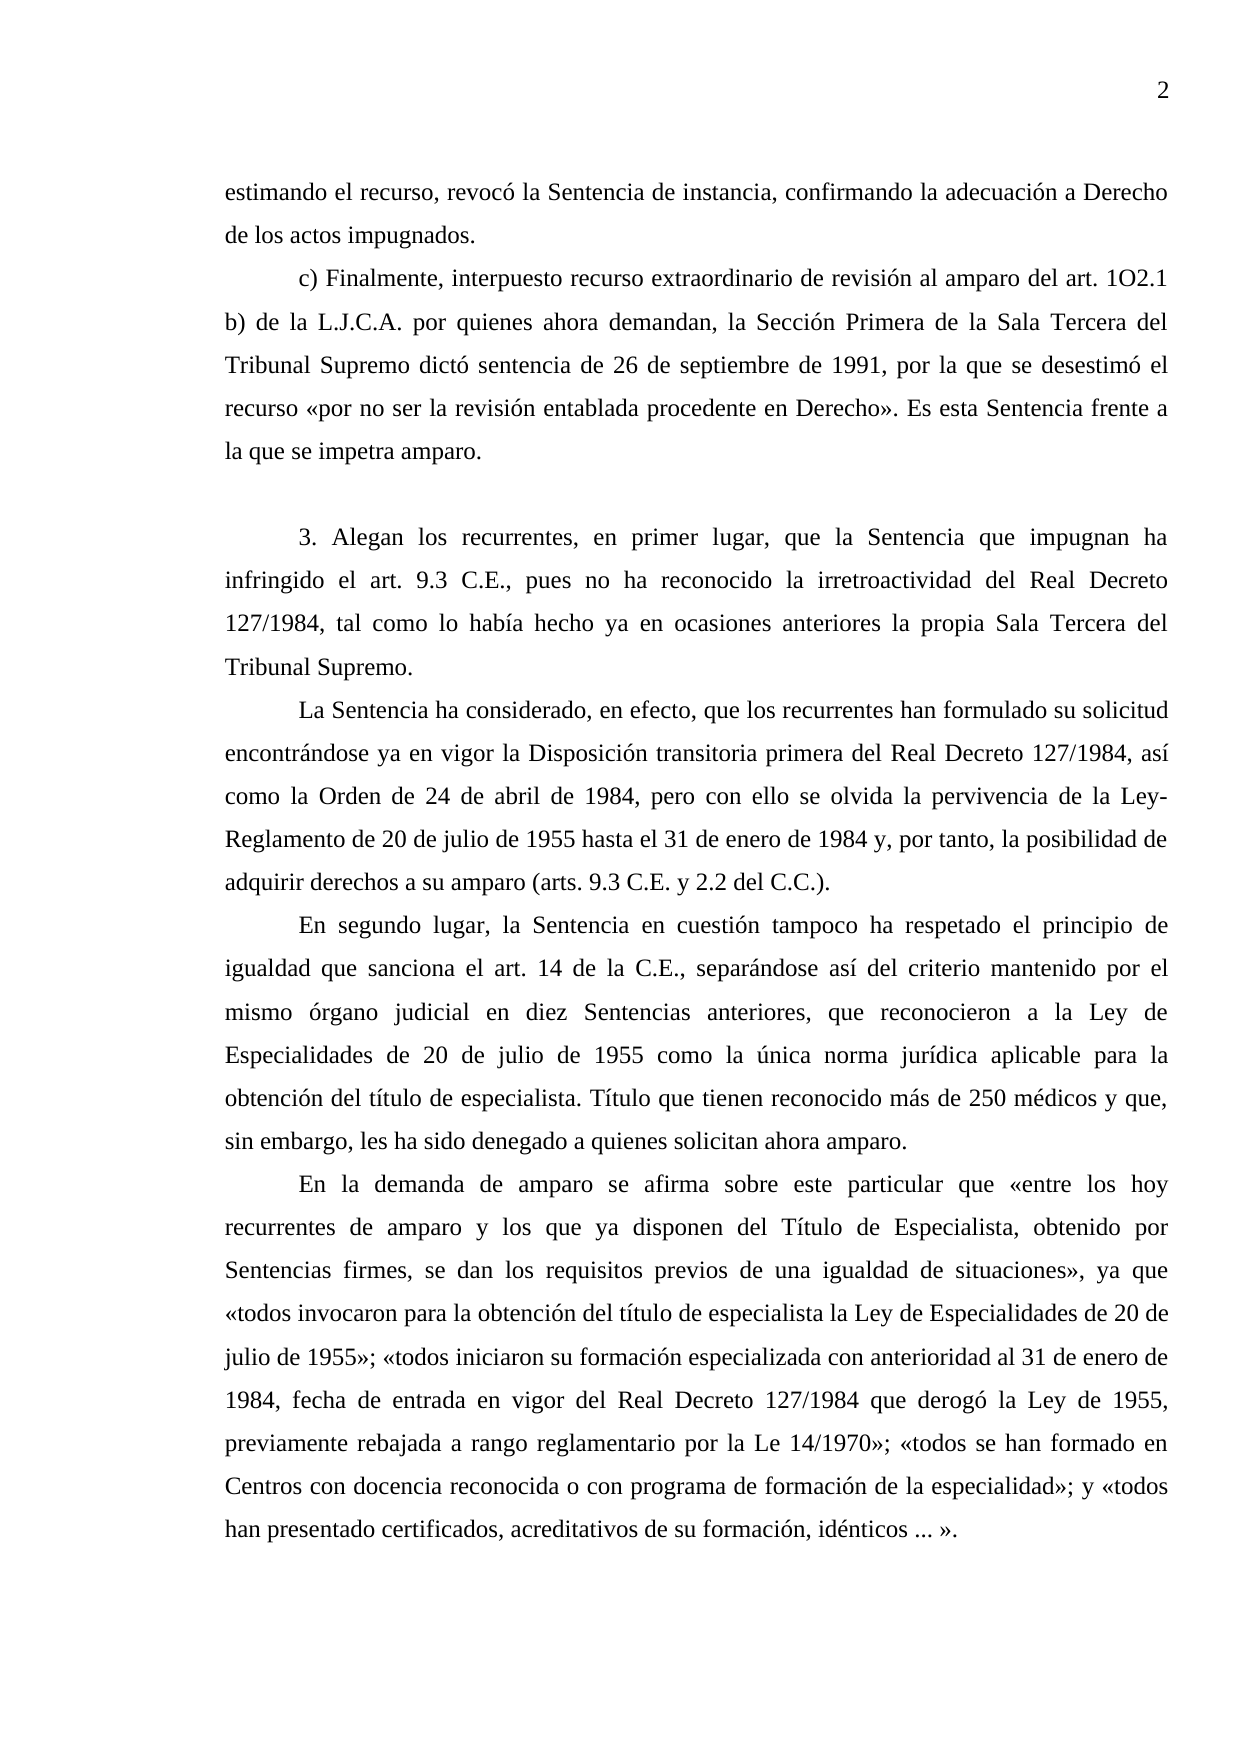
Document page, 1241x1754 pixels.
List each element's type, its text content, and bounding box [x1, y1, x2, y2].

text La Sentencia ha considerado, en efecto, que los recurrentes han formulado su solicitud encontrándose ya en vigor la Disposición transitoria primera del Real Decreto 127/1984, así como la Orden de 24 de abril de 1984, pero con ello se olvida la pervivencia de la Ley-Reglamento de 20 de julio de 1955 hasta el 31 de enero de 1984 y, por tanto, la posibilidad de adquirir derechos a su amparo (arts. 9.3 C.E. y 2.2 del C.C.). [224, 695, 1169, 896]
text En la demanda de amparo se afirma sobre este particular que «entre los hoy recurrentes de amparo y los que ya disponen del Título de Especialista, obtenido por Sentencias firmes, se dan los requisitos previos de una igualdad de situaciones», ya que «todos invocaron para la obtención del título de especialista la Ley de Especialidades de 20 de julio de 1955»; «todos iniciaron su formación especializada con anterioridad al 31 de enero de 1984, fecha de entrada en vigor del Real Decreto 127/1984 que derogó la Ley de 1955, previamente rebajada a rango reglamentario por la Le 14/1970»; «todos se han formado en Centros con docencia reconocida o con programa de formación de la especialidad»; y «todos han presentado certificados, acreditativos de su formación, idénticos ... ». [224, 1169, 1169, 1543]
text En segundo lugar, la Sentencia en cuestión tampoco ha respetado el principio de igualdad que sanciona el art. 14 de la C.E., separándose así del criterio mantenido por el mismo órgano judicial en diez Sentencias anteriores, que reconocieron a la Ley de Especialidades de 20 de julio de 1955 como la única norma jurídica aplicable para la obtención del título de especialista. Título que tienen reconocido más de 250 médicos y que, sin embargo, les ha sido denegado a quienes solicitan ahora amparo. [224, 910, 1169, 1155]
text 3. Alegan los recurrentes, en primer lugar, que la Sentencia que impugnan ha infringido el art. 9.3 C.E., pues no ha reconocido la irretroactividad del Real Decreto 127/1984, tal como lo había hecho ya en ocasiones anteriores la propia Sala Tercera del Tribunal Supremo. [224, 522, 1169, 680]
text c) Finalmente, interpuesto recurso extraordinario de revisión al amparo del art. 1O2.1 b) de la L.J.C.A. por quienes ahora demandan, la Sección Primera de la Sala Tercera del Tribunal Supremo dictó sentencia de 26 de septiembre de 1991, por la que se desestimó el recurso «por no ser la revisión entablada procedente en Derecho». Es esta Sentencia frente a la que se impetra amparo. [224, 263, 1169, 465]
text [224, 177, 1169, 249]
